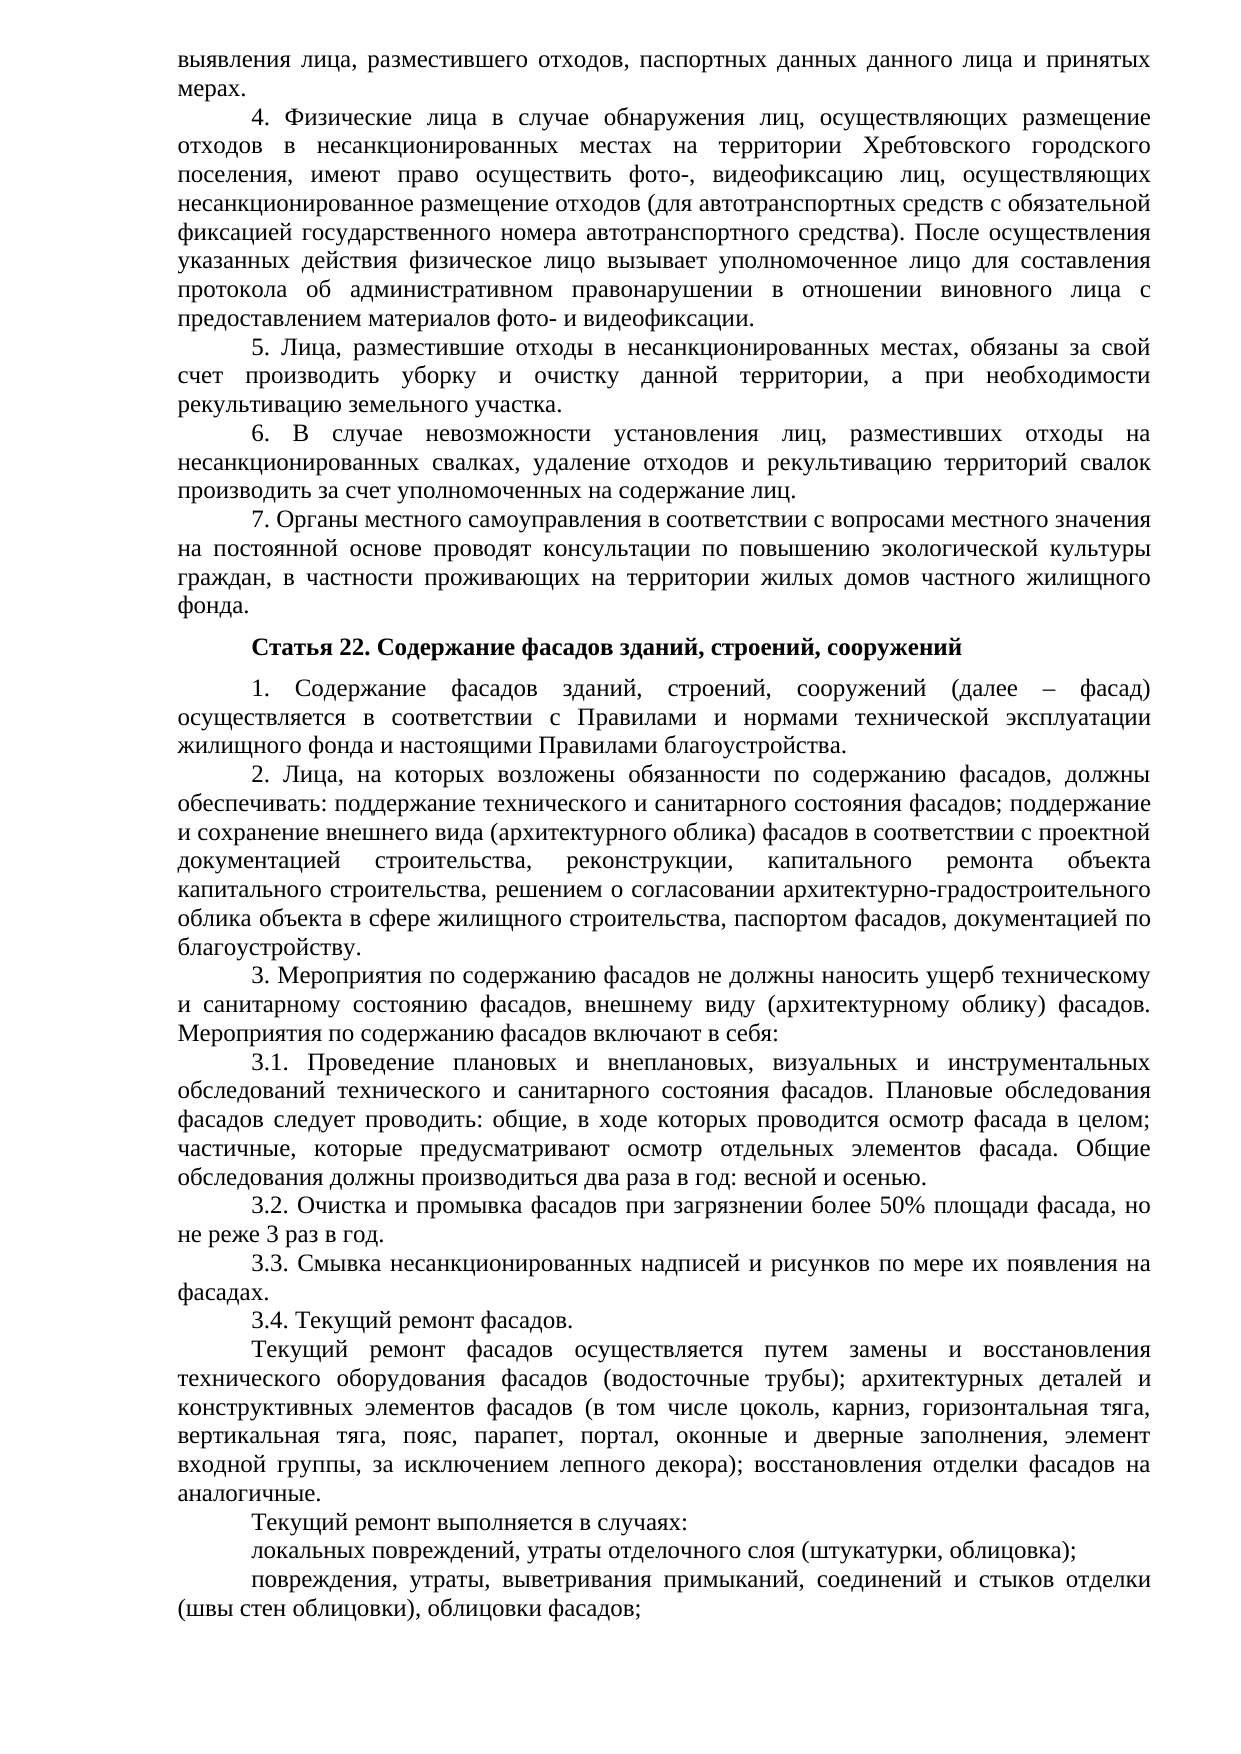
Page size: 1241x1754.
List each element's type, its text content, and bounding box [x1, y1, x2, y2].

text 6. В случае невозможности установления лиц, разместивших отходы на несанкционированных свалках, удаление отходов и рекультивацию территорий свалок производить за счет уполномоченных на содержание лиц. [177, 418, 1152, 504]
text 2. Лица, на которых возложены обязанности по содержанию фасадов, должны обеспечивать: поддержание технического и санитарного состояния фасадов; поддержание и сохранение внешнего вида (архитектурного облика) фасадов в соответствии с проектной документацией строительства, реконструкции, капитального ремонта объекта капитального строительства, решением о согласовании архитектурно-градостроительного облика объекта в сфере жилищного строительства, паспортом фасадов, документацией по благоустройству. [177, 759, 1152, 961]
text повреждения, утраты, выветривания примыканий, соединений и стыков отделки (швы стен облицовки), облицовки фасадов; [177, 1564, 1152, 1622]
text Текущий ремонт выполняется в случаях: [177, 1507, 1152, 1536]
text Статья 22. Содержание фасадов зданий, строений, сооружений [177, 632, 1152, 661]
text 1. Содержание фасадов зданий, строений, сооружений (далее – фасад) осуществляется в соответствии с Правилами и нормами технической эксплуатации жилищного фонда и настоящими Правилами благоустройства. [177, 673, 1152, 759]
text 3.4. Текущий ремонт фасадов. [177, 1306, 1152, 1334]
text Текущий ремонт фасадов осуществляется путем замены и восстановления технического оборудования фасадов (водосточные трубы); архитектурных деталей и конструктивных элементов фасадов (в том числе цоколь, карниз, горизонтальная тяга, вертикальная тяга, пояс, парапет, портал, оконные и дверные заполнения, элемент входной группы, за исключением лепного декора); восстановления отделки фасадов на аналогичные. [177, 1334, 1152, 1507]
text 3. Мероприятия по содержанию фасадов не должны наносить ущерб техническому и санитарному состоянию фасадов, внешнему виду (архитектурному облику) фасадов. Мероприятия по содержанию фасадов включают в себя: [177, 961, 1152, 1047]
text локальных повреждений, утраты отделочного слоя (штукатурки, облицовка); [177, 1536, 1152, 1564]
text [177, 44, 1152, 102]
text 4. Физические лица в случае обнаружения лиц, осуществляющих размещение отходов в несанкционированных местах на территории Хребтовского городского поселения, имеют право осуществить фото-, видеофиксацию лиц, осуществляющих несанкционированное размещение отходов (для автотранспортных средств с обязательной фиксацией государственного номера автотранспортного средства). После осуществления указанных действия физическое лицо вызывает уполномоченное лицо для составления протокола об административном правонарушении в отношении виновного лица с предоставлением материалов фото- и видеофиксации. [177, 102, 1152, 332]
text 3.3. Смывка несанкционированных надписей и рисунков по мере их появления на фасадах. [177, 1248, 1152, 1306]
text 7. Органы местного самоуправления в соответствии с вопросами местного значения на постоянной основе проводят консультации по повышению экологической культуры граждан, в частности проживающих на территории жилых домов частного жилищного фонда. [177, 504, 1152, 619]
text 5. Лица, разместившие отходы в несанкционированных местах, обязаны за свой счет производить уборку и очистку данной территории, а при необходимости рекультивацию земельного участка. [177, 332, 1152, 418]
text 3.1. Проведение плановых и внеплановых, визуальных и инструментальных обследований технического и санитарного состояния фасадов. Плановые обследования фасадов следует проводить: общие, в ходе которых проводится осмотр фасада в целом; частичные, которые предусматривают осмотр отдельных элементов фасада. Общие обследования должны производиться два раза в год: весной и осенью. [177, 1047, 1152, 1191]
text 3.2. Очистка и промывка фасадов при загрязнении более 50% площади фасада, но не реже 3 раз в год. [177, 1191, 1152, 1248]
